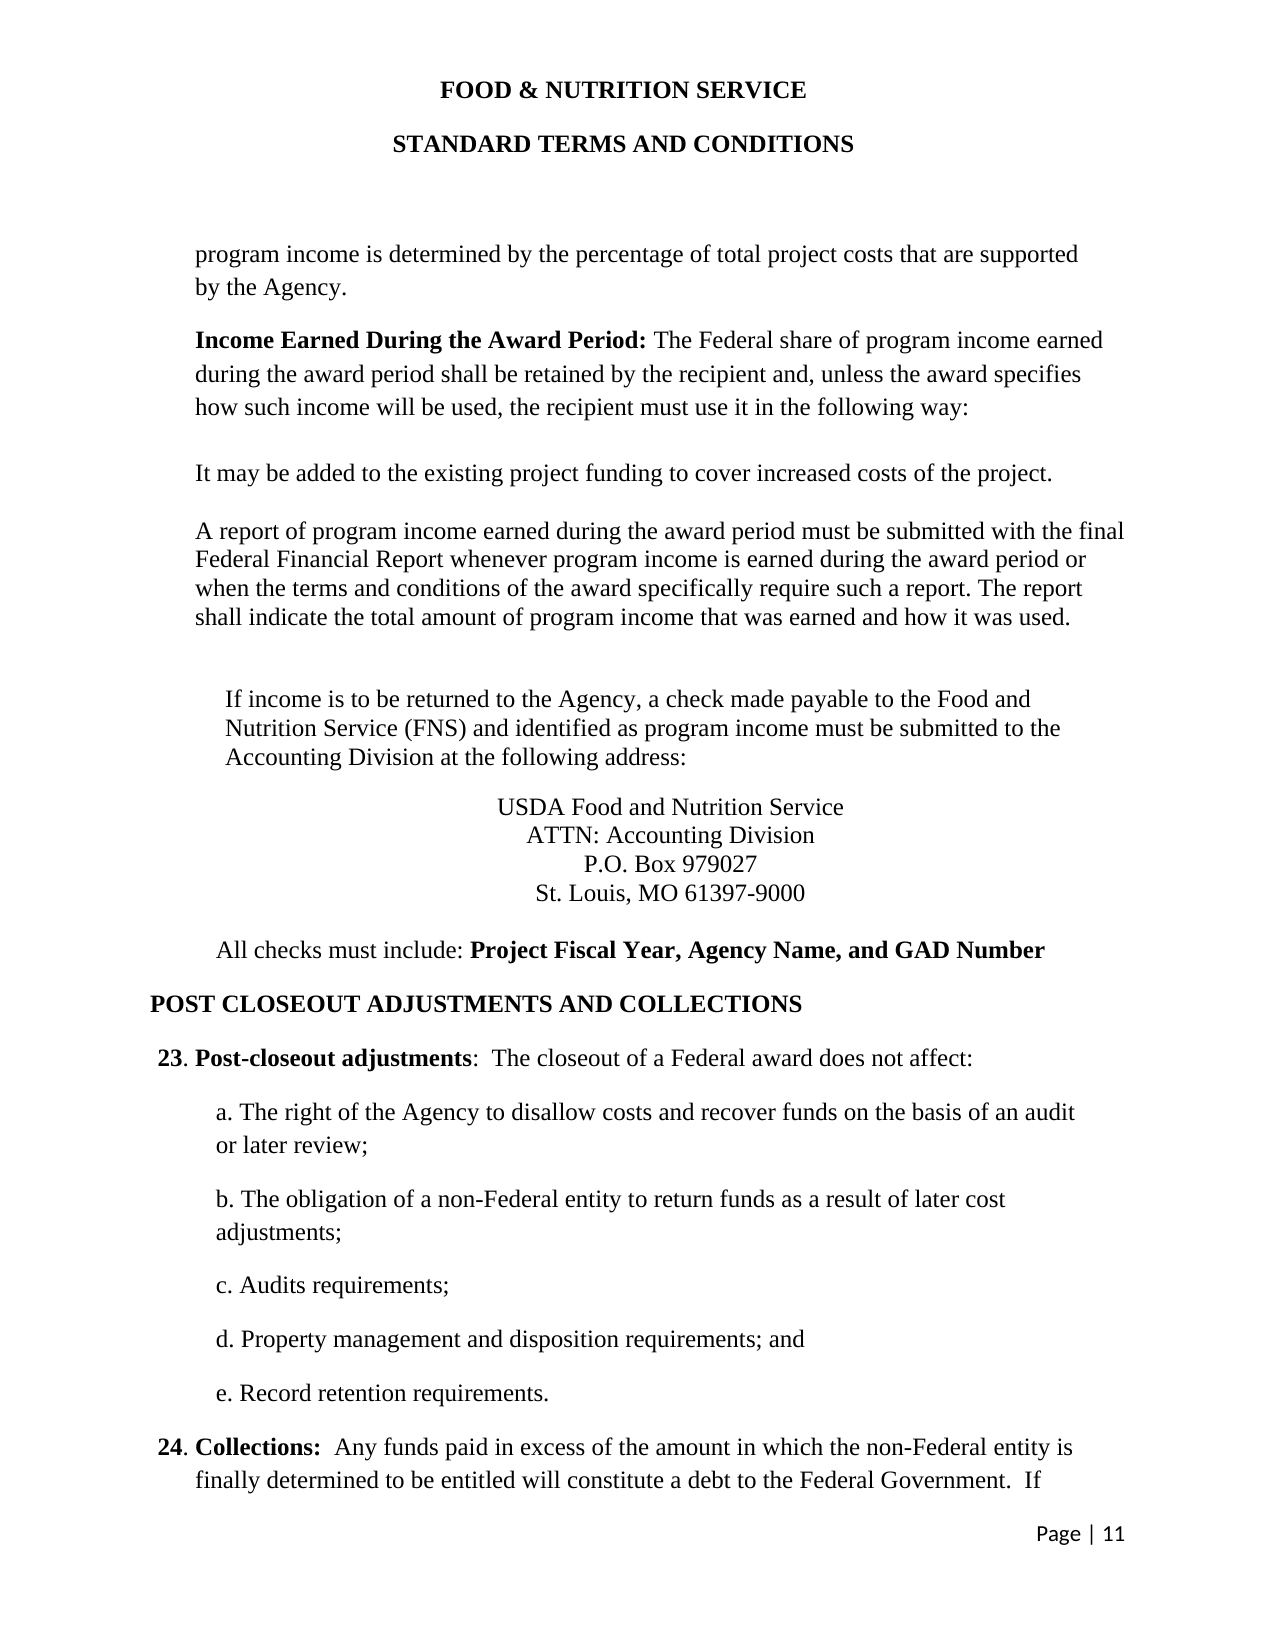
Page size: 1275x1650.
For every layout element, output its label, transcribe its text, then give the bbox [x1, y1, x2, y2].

text POST CLOSEOUT ADJUSTMENTS AND COLLECTIONS [150, 989, 1097, 1018]
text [157, 1432, 1096, 1494]
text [157, 239, 1096, 301]
text A report of program income earned during the award period must be submitted with the final Federal Financial Report whenever program income is earned during the award period or when the terms and conditions of the award specifically require such a report. The report shall indicate the total amount of program income that was earned and how it was used. [195, 516, 1125, 631]
text P.O. Box 979027 [216, 849, 1125, 878]
text e. Record retention requirements. [216, 1378, 1097, 1407]
text All checks must include: Project Fiscal Year, Agency Name, and GAD Number [169, 935, 1097, 964]
text ATTN: Accounting Division [216, 820, 1125, 849]
text St. Louis, MO 61397-9000 [216, 878, 1125, 907]
text It may be added to the existing project funding to cover increased costs of the project. [195, 458, 1125, 486]
text Income Earned During the Award Period: The Federal share of program income earned during the award period shall be retained by the recipient and, unless the award specifies how such income will be used, the recipient must use it in the following way: [195, 326, 1125, 420]
text USDA Food and Nutrition Service [216, 792, 1125, 820]
text d. Property management and disposition requirements; and [216, 1324, 1097, 1353]
text a. The right of the Agency to disallow costs and recover funds on the basis of an audit or later review; [216, 1097, 1097, 1159]
text b. The obligation of a non-Federal entity to return funds as a result of later cost adjustments; [216, 1184, 1097, 1246]
text 23. Post-closeout adjustments: The closeout of a Federal award does not affect: [157, 1043, 1096, 1072]
text If income is to be returned to the Agency, a check made payable to the Food and Nutrition Service (FNS) and identified as program income must be submitted to the Accounting Division at the following address: [225, 684, 1125, 771]
text c. Audits requirements; [216, 1271, 1097, 1299]
